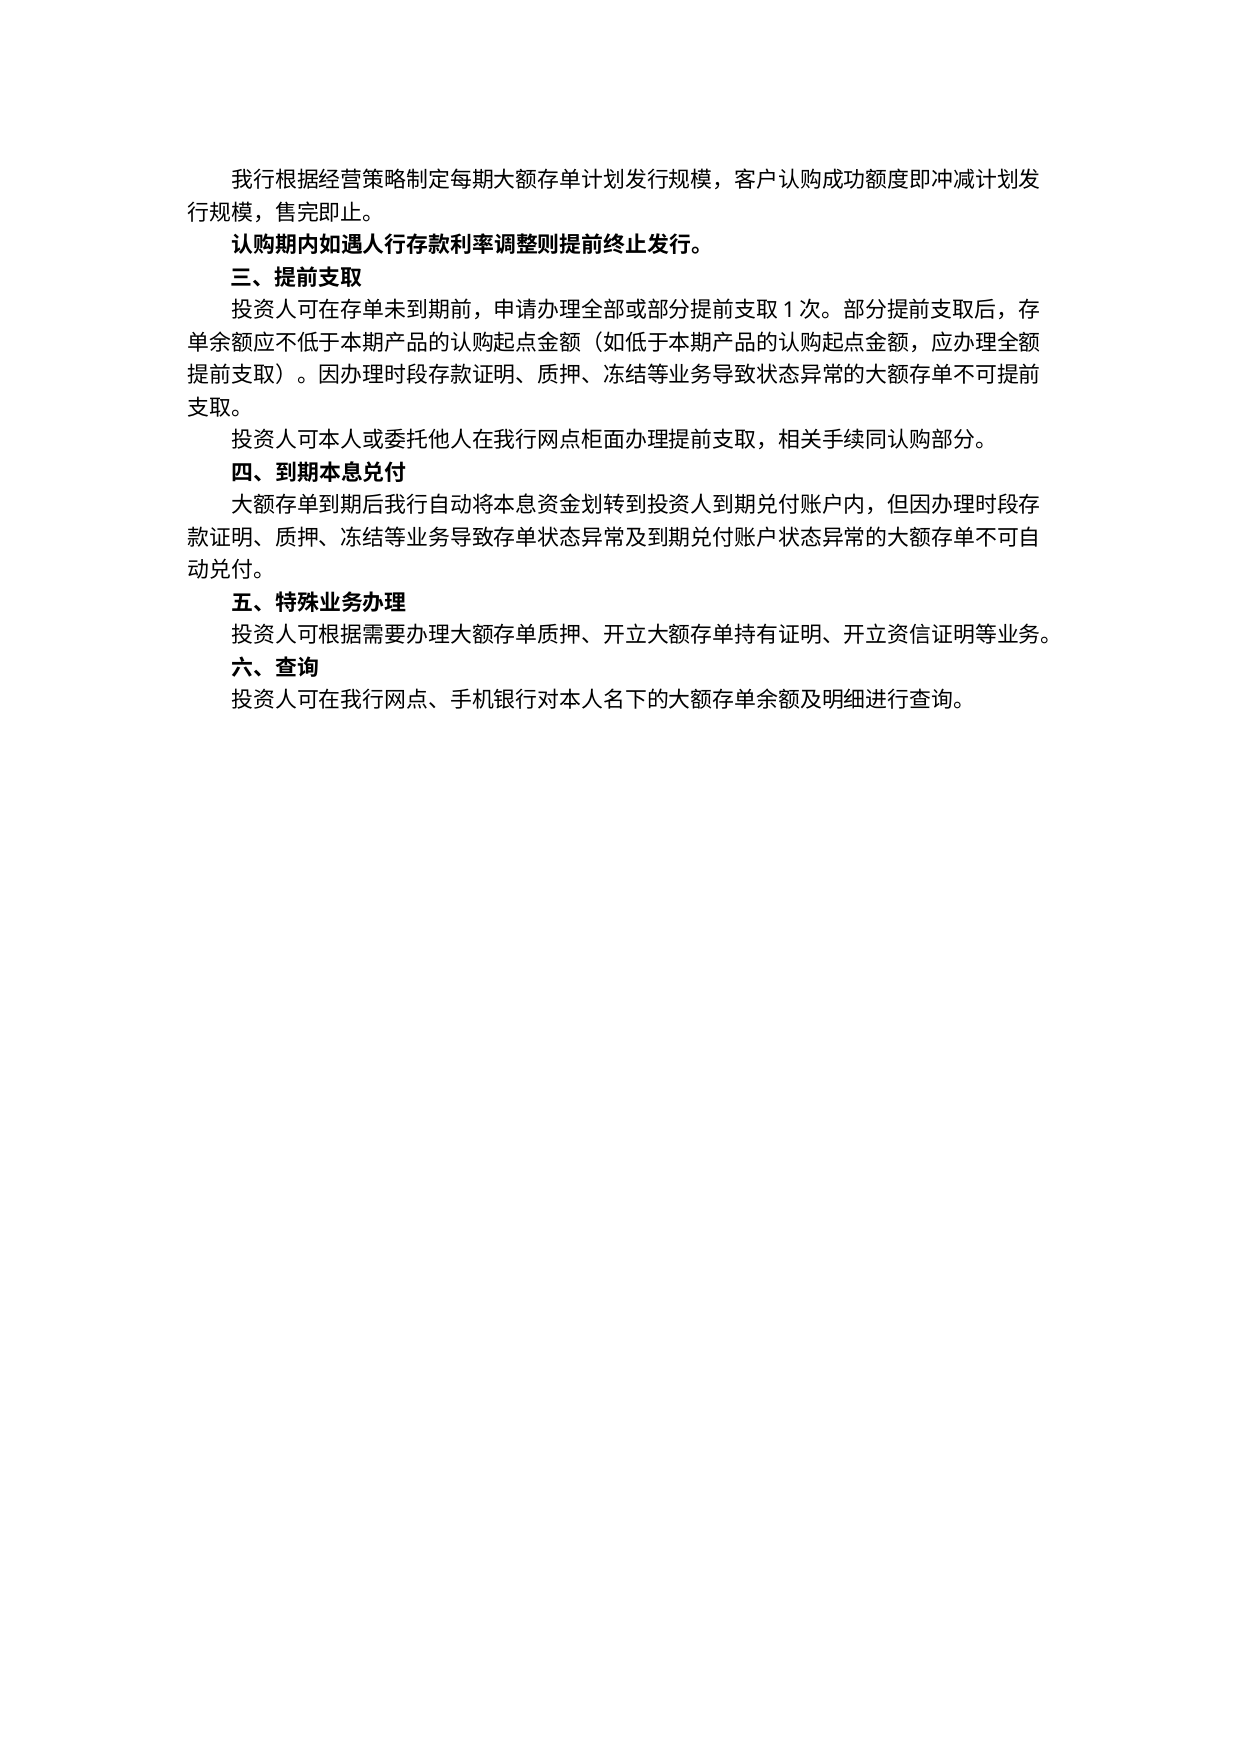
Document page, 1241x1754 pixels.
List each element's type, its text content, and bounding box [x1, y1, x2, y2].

text 投资人可本人或委托他人在我行网点柜面办理提前支取，相关手续同认购部分。 [187, 422, 1053, 454]
text 大额存单到期后我行自动将本息资金划转到投资人到期兑付账户内，但因办理时段存款证明、质押、冻结等业务导致存单状态异常及到期兑付账户状态异常的大额存单不可自动兑付。 [187, 487, 1053, 584]
text 投资人可根据需要办理大额存单质押、开立大额存单持有证明、开立资信证明等业务。 [187, 617, 1053, 649]
text 我行根据经营策略制定每期大额存单计划发行规模，客户认购成功额度即冲减计划发行规模，售完即止。 [187, 162, 1053, 227]
text 认购期内如遇人行存款利率调整则提前终止发行。 [187, 227, 1053, 259]
text 三、提前支取 [187, 259, 1053, 292]
text 六、查询 [187, 649, 1053, 682]
text 四、到期本息兑付 [187, 454, 1053, 487]
text 投资人可在存单未到期前，申请办理全部或部分提前支取1次。部分提前支取后，存单余额应不低于本期产品的认购起点金额（如低于本期产品的认购起点金额，应办理全额提前支取）。因办理时段存款证明、质押、冻结等业务导致状态异常的大额存单不可提前支取。 [187, 292, 1053, 422]
text 投资人可在我行网点、手机银行对本人名下的大额存单余额及明细进行查询。 [187, 682, 1053, 714]
text 五、特殊业务办理 [187, 584, 1053, 617]
